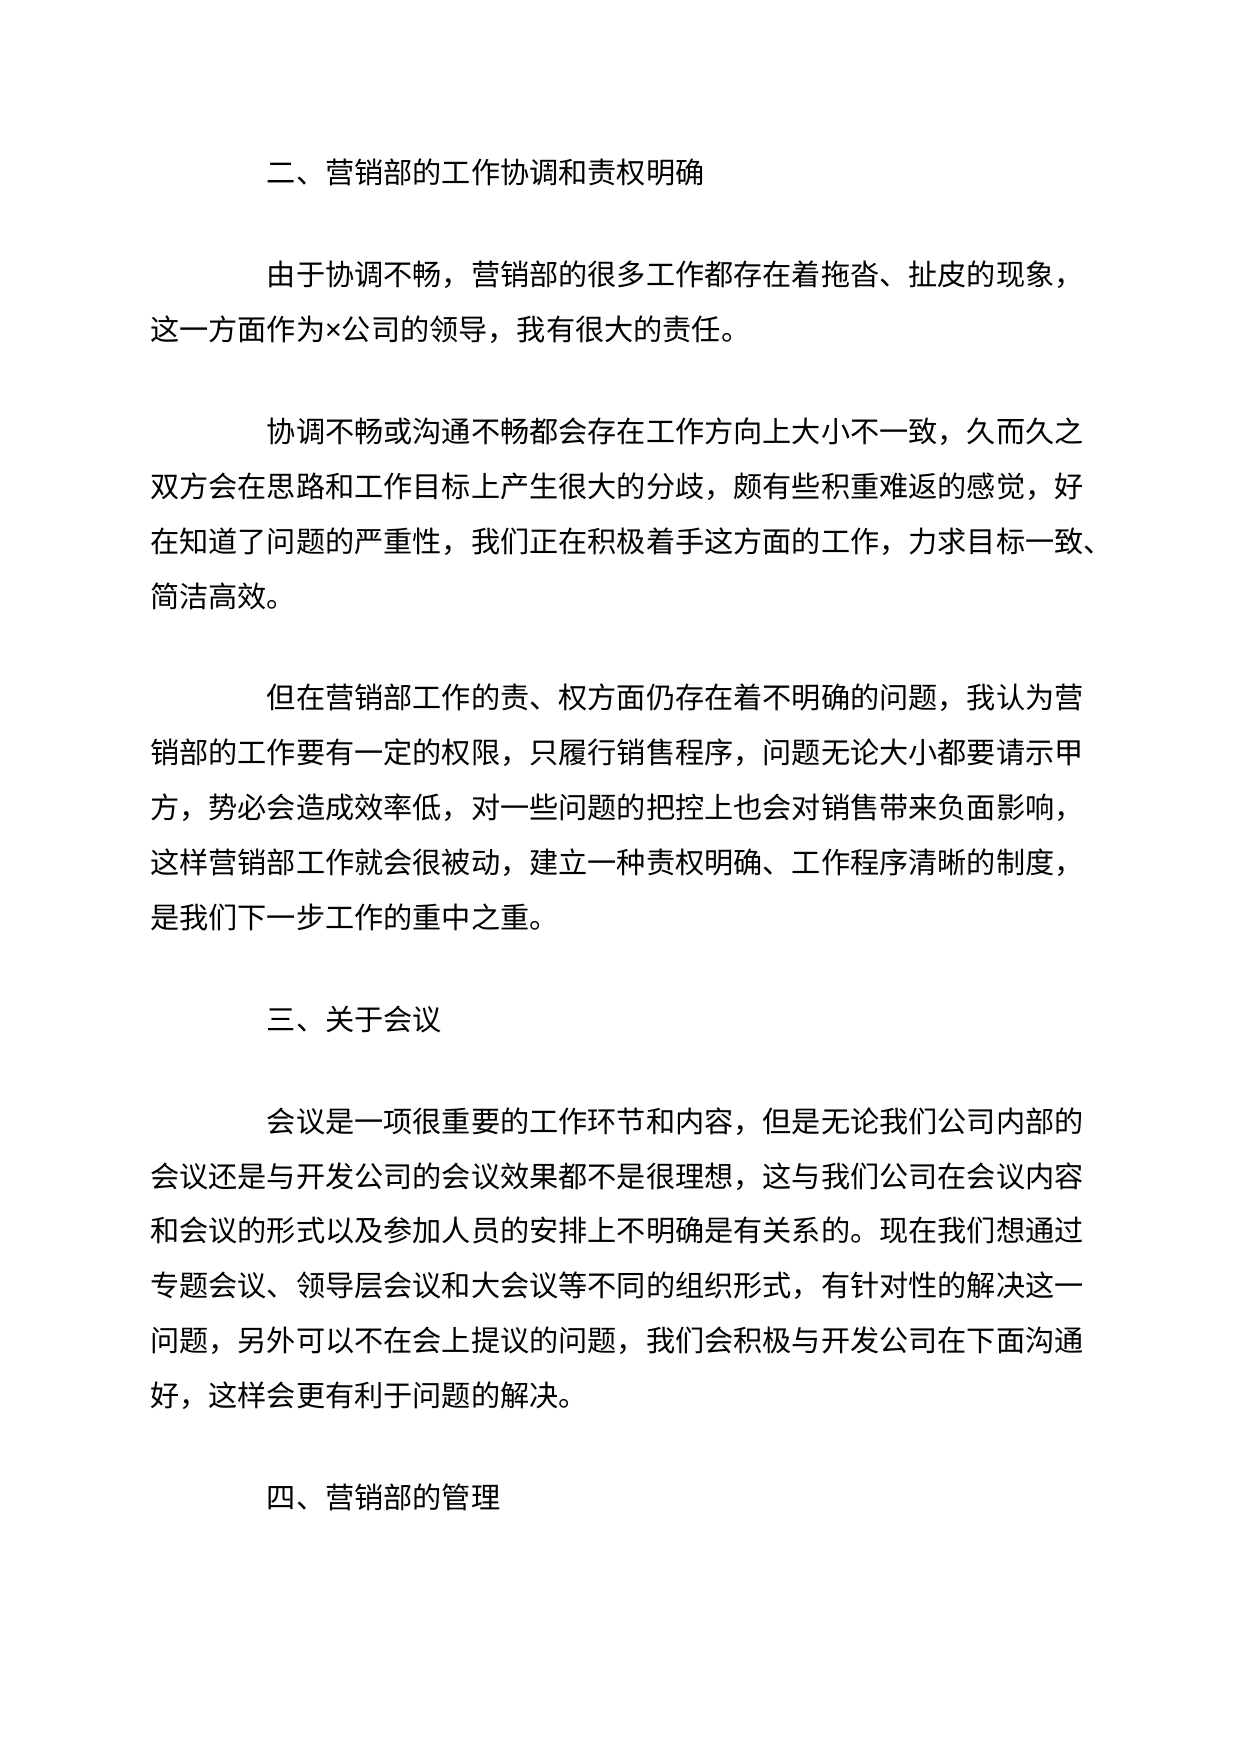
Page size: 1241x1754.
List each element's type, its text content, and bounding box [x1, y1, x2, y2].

text 协调不畅或沟通不畅都会存在工作方向上大小不一致，久而久之双方会在思路和工作目标上产生很大的分歧，颇有些积重难返的感觉，好在知道了问题的严重性，我们正在积极着手这方面的工作，力求目标一致、简洁高效。 [150, 409, 1090, 616]
text 二、营销部的工作协调和责权明确 [150, 150, 1090, 192]
text 但在营销部工作的责、权方面仍存在着不明确的问题，我认为营销部的工作要有一定的权限，只履行销售程序，问题无论大小都要请示甲方，势必会造成效率低，对一些问题的把控上也会对销售带来负面影响，这样营销部工作就会很被动，建立一种责权明确、工作程序清晰的制度，是我们下一步工作的重中之重。 [150, 675, 1090, 937]
text 会议是一项很重要的工作环节和内容，但是无论我们公司内部的会议还是与开发公司的会议效果都不是很理想，这与我们公司在会议内容和会议的形式以及参加人员的安排上不明确是有关系的。现在我们想通过专题会议、领导层会议和大会议等不同的组织形式，有针对性的解决这一问题，另外可以不在会上提议的问题，我们会积极与开发公司在下面沟通好，这样会更有利于问题的解决。 [150, 1098, 1090, 1415]
text 三、关于会议 [150, 996, 1090, 1039]
text 由于协调不畅，营销部的很多工作都存在着拖沓、扯皮的现象，这一方面作为×公司的领导，我有很大的责任。 [150, 252, 1090, 349]
text 四、营销部的管理 [150, 1474, 1090, 1517]
